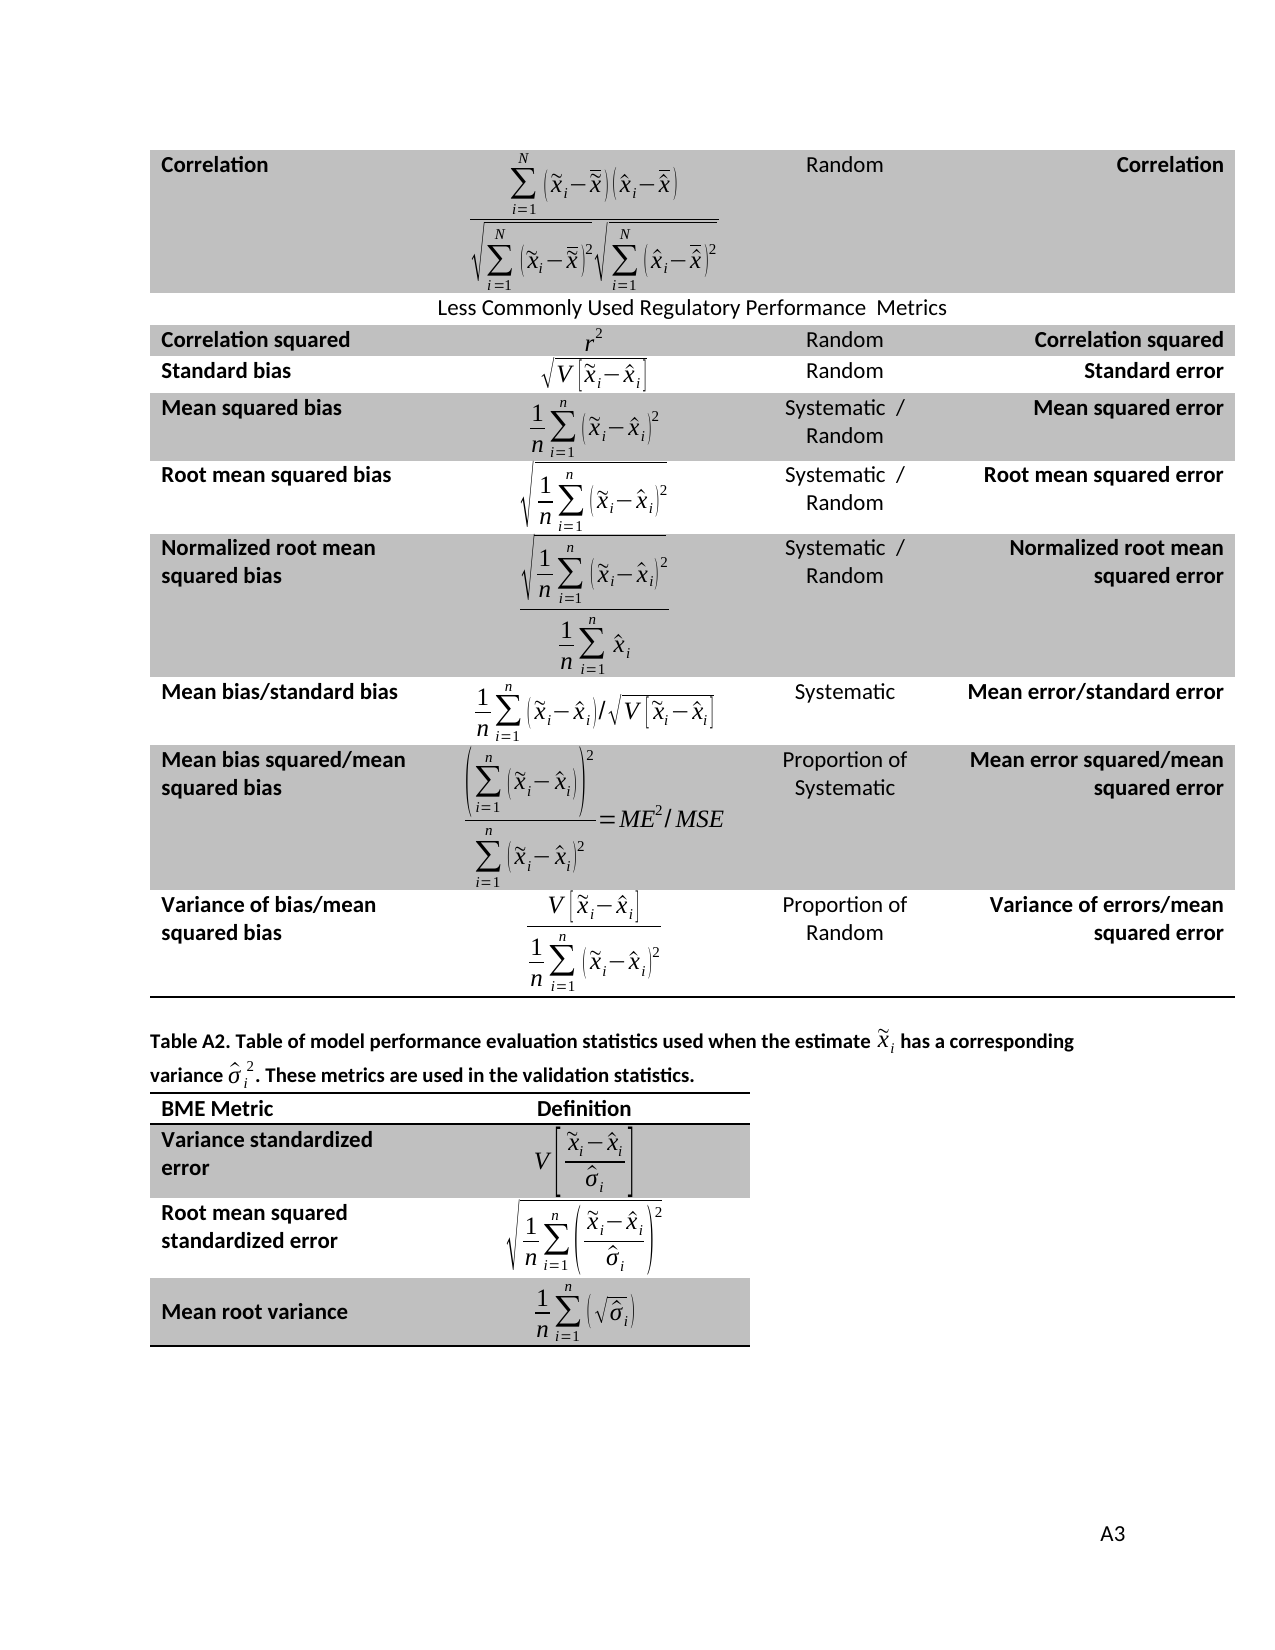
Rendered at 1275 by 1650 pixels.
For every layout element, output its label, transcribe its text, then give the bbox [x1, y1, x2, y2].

table_cell Normalized root mean squared error [931, 534, 1235, 677]
table_cell Mean bias/standard bias [150, 678, 429, 745]
table_cell Root mean squared error [931, 461, 1235, 533]
table_cell Systematic [759, 678, 931, 745]
table_cell Root mean squared standardized error [150, 1198, 418, 1278]
table_cell Normalized root mean squared bias [150, 534, 429, 677]
table_cell Mean bias squared/mean squared bias [150, 745, 429, 890]
text Table A2. Table of model performance evaluation statistics used when the estimate has a corresponding variance . These metrics are used in the validation statistics. [150, 1026, 1125, 1092]
table_cell Proportion of Random [759, 890, 931, 996]
table_cell Random [759, 150, 931, 293]
table_cell Proportion of Systematic [759, 745, 931, 890]
table_cell Mean error squared/mean squared error [931, 745, 1235, 890]
table_cell [429, 393, 759, 461]
table_header Definition [418, 1094, 750, 1123]
table_cell Random [759, 325, 931, 356]
table_cell Mean error/standard error [931, 678, 1235, 745]
table_cell [429, 150, 759, 293]
table_cell Systematic / Random [759, 461, 931, 533]
table_cell Variance of errors/mean squared error [931, 890, 1235, 996]
table_cell [429, 678, 759, 745]
table_cell Root mean squared bias [150, 461, 429, 533]
table_cell Systematic / Random [759, 393, 931, 461]
table_cell [429, 745, 759, 890]
table_cell Correlation [931, 150, 1235, 293]
table_cell Variance of bias/mean squared bias [150, 890, 429, 996]
table_cell Correlation squared [150, 325, 429, 356]
table_cell Mean squared error [931, 393, 1235, 461]
table_cell [418, 1198, 750, 1278]
table_cell Variance standardized error [150, 1125, 418, 1198]
table_cell [429, 325, 759, 356]
table_header BME Metric [150, 1094, 418, 1123]
table_cell [429, 534, 759, 677]
table_cell Correlation squared [931, 325, 1235, 356]
table_cell Mean root variance [150, 1278, 418, 1345]
table_cell [429, 890, 759, 996]
table_cell [429, 461, 759, 533]
table_cell Correlation [150, 150, 429, 293]
table_cell [418, 1278, 750, 1345]
table_cell [418, 1125, 750, 1198]
table_cell Mean squared bias [150, 393, 429, 461]
table_cell Random [759, 356, 931, 393]
table_cell Less Commonly Used Regulatory Performance Metrics [150, 294, 1235, 325]
table_cell Standard error [931, 356, 1235, 393]
table_cell Standard bias [150, 356, 429, 393]
table_cell [429, 356, 759, 393]
table_cell Systematic / Random [759, 534, 931, 677]
